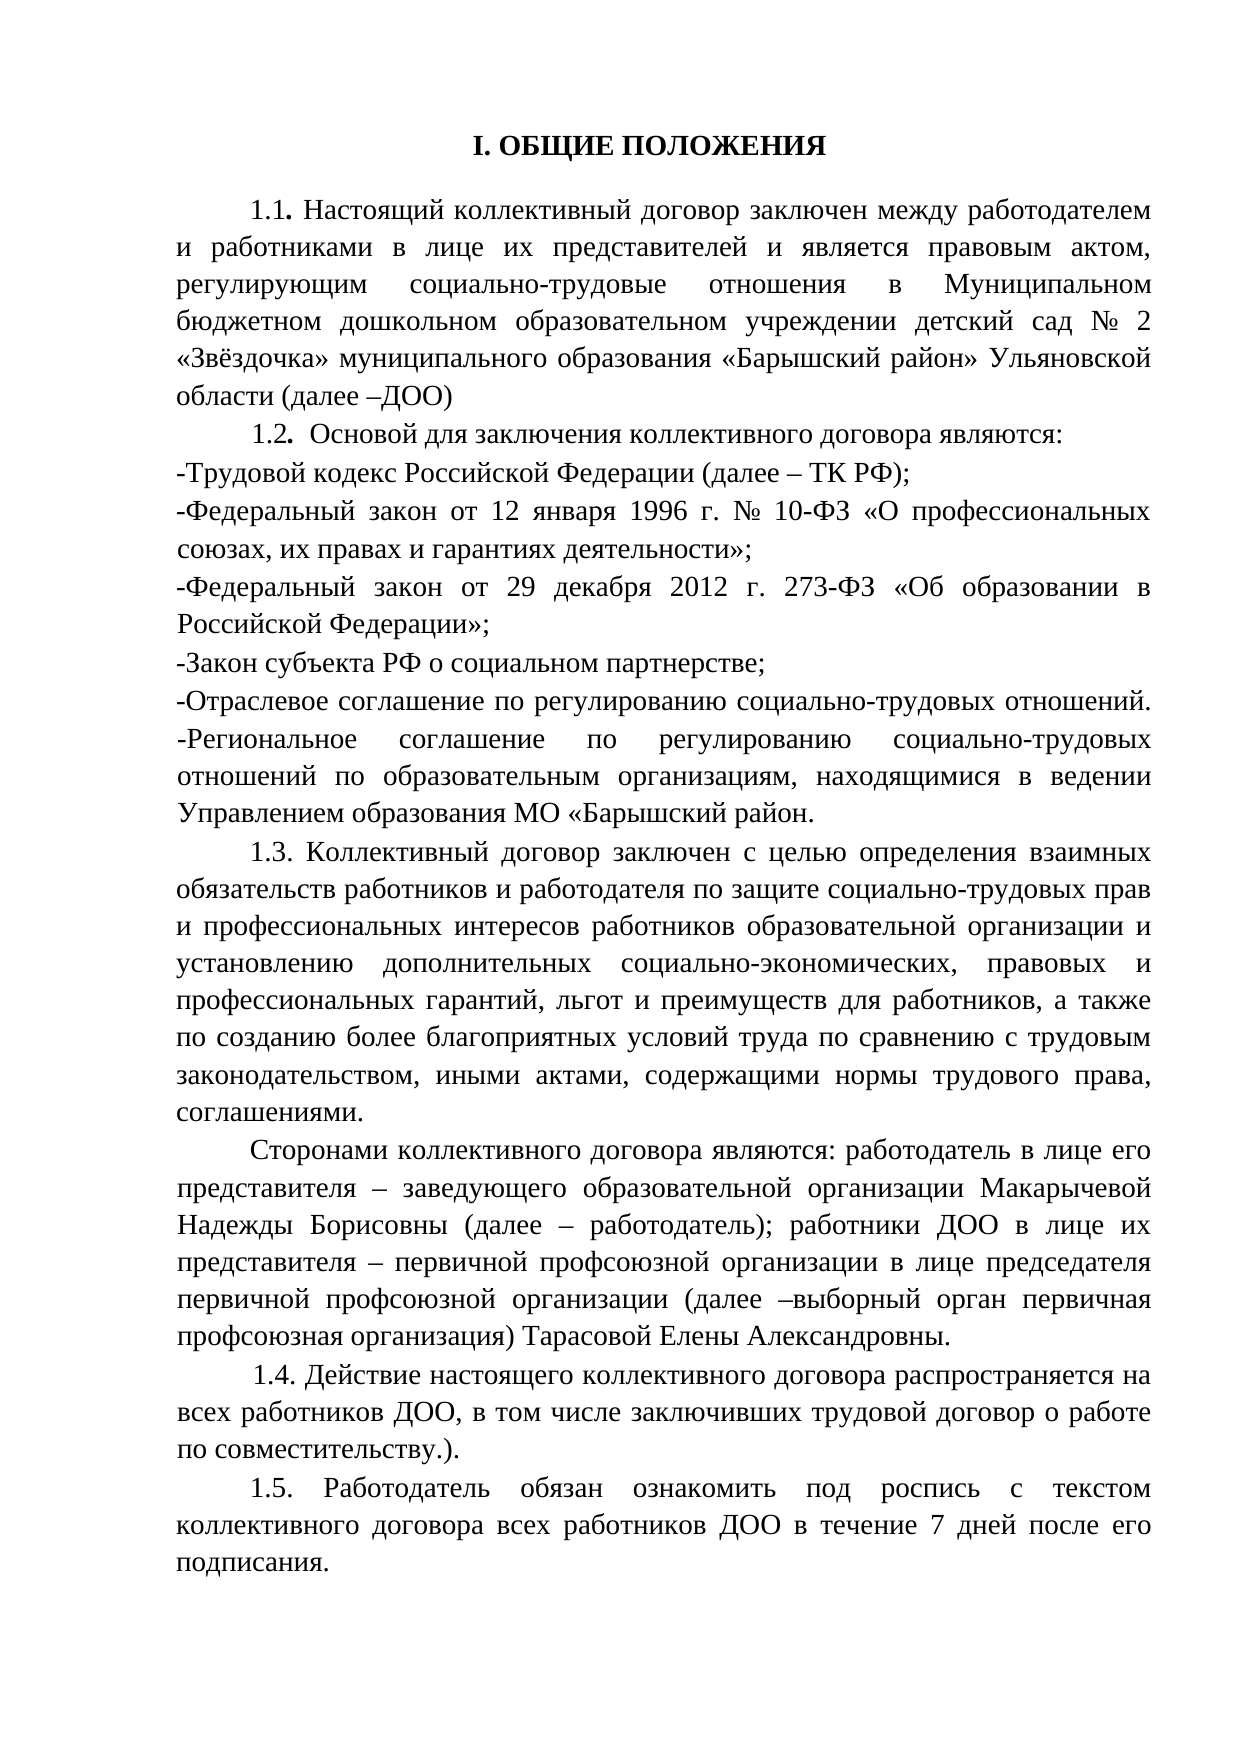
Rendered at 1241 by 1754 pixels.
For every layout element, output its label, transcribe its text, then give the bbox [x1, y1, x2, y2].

text -Трудовой кодекс Российской Федерации (далее – ТК РФ); [176, 455, 1152, 488]
subtitle I. ОБЩИЕ ПОЛОЖЕНИЯ [177, 128, 1122, 161]
text -Федеральный закон от 12 января 1996 г. № 10-ФЗ «О профессиональных союзах, их правах и гарантиях деятельности»; [176, 493, 1152, 564]
text 1.3. Коллективный договор заключен с целью определения взаимных обязательств работников и работодателя по защите социально-трудовых прав и профессиональных интересов работников образовательной организации и установлению дополнительных социально-экономических, правовых и профессиональных гарантий, льгот и преимуществ для работников, а также по созданию более благоприятных условий труда по сравнению с трудовым законодательством, иными актами, содержащими нормы трудового права, соглашениями. [176, 834, 1152, 1127]
text 1.4. Действие настоящего коллективного договора распространяется на всех работников ДОО, в том числе заключивших трудовой договор о работе по совместительству.). [176, 1357, 1152, 1465]
text -Федеральный закон от 29 декабря 2012 г. 273-ФЗ «Об образовании в Российской Федерации»; [176, 569, 1152, 640]
text 1.2. Основой для заключения коллективного договора являются: [177, 416, 1137, 450]
text -Отраслевое соглашение по регулированию социально-трудовых отношений. -Региональное соглашение по регулированию социально-трудовых отношений по образовательным организациям, находящимися в ведении Управлением образования МО «Барышский район. [176, 683, 1152, 829]
text Сторонами коллективного договора являются: работодатель в лице его представителя – заведующего образовательной организации Макарычевой Надежды Борисовны (далее – работодатель); работники ДОО в лице их представителя – первичной профсоюзной организации в лице председателя первичной профсоюзной организации (далее –выборный орган первичная профсоюзная организация) Тарасовой Елены Александровны. [177, 1132, 1152, 1352]
text -Закон субъекта РФ о социальном партнерстве; [176, 645, 1152, 678]
text 1.5. Работодатель обязан ознакомить под роспись с текстом коллективного договора всех работников ДОО в течение 7 дней после его подписания. [176, 1470, 1152, 1578]
text 1.1. Настоящий коллективный договор заключен между работодателем и работниками в лице их представителей и является правовым актом, регулирующим социально-трудовые отношения в Муниципальном бюджетном дошкольном образовательном учреждении детский сад № 2 «Звёздочка» муниципального образования «Барышский район» Ульяновской области (далее –ДОО) [176, 192, 1152, 411]
